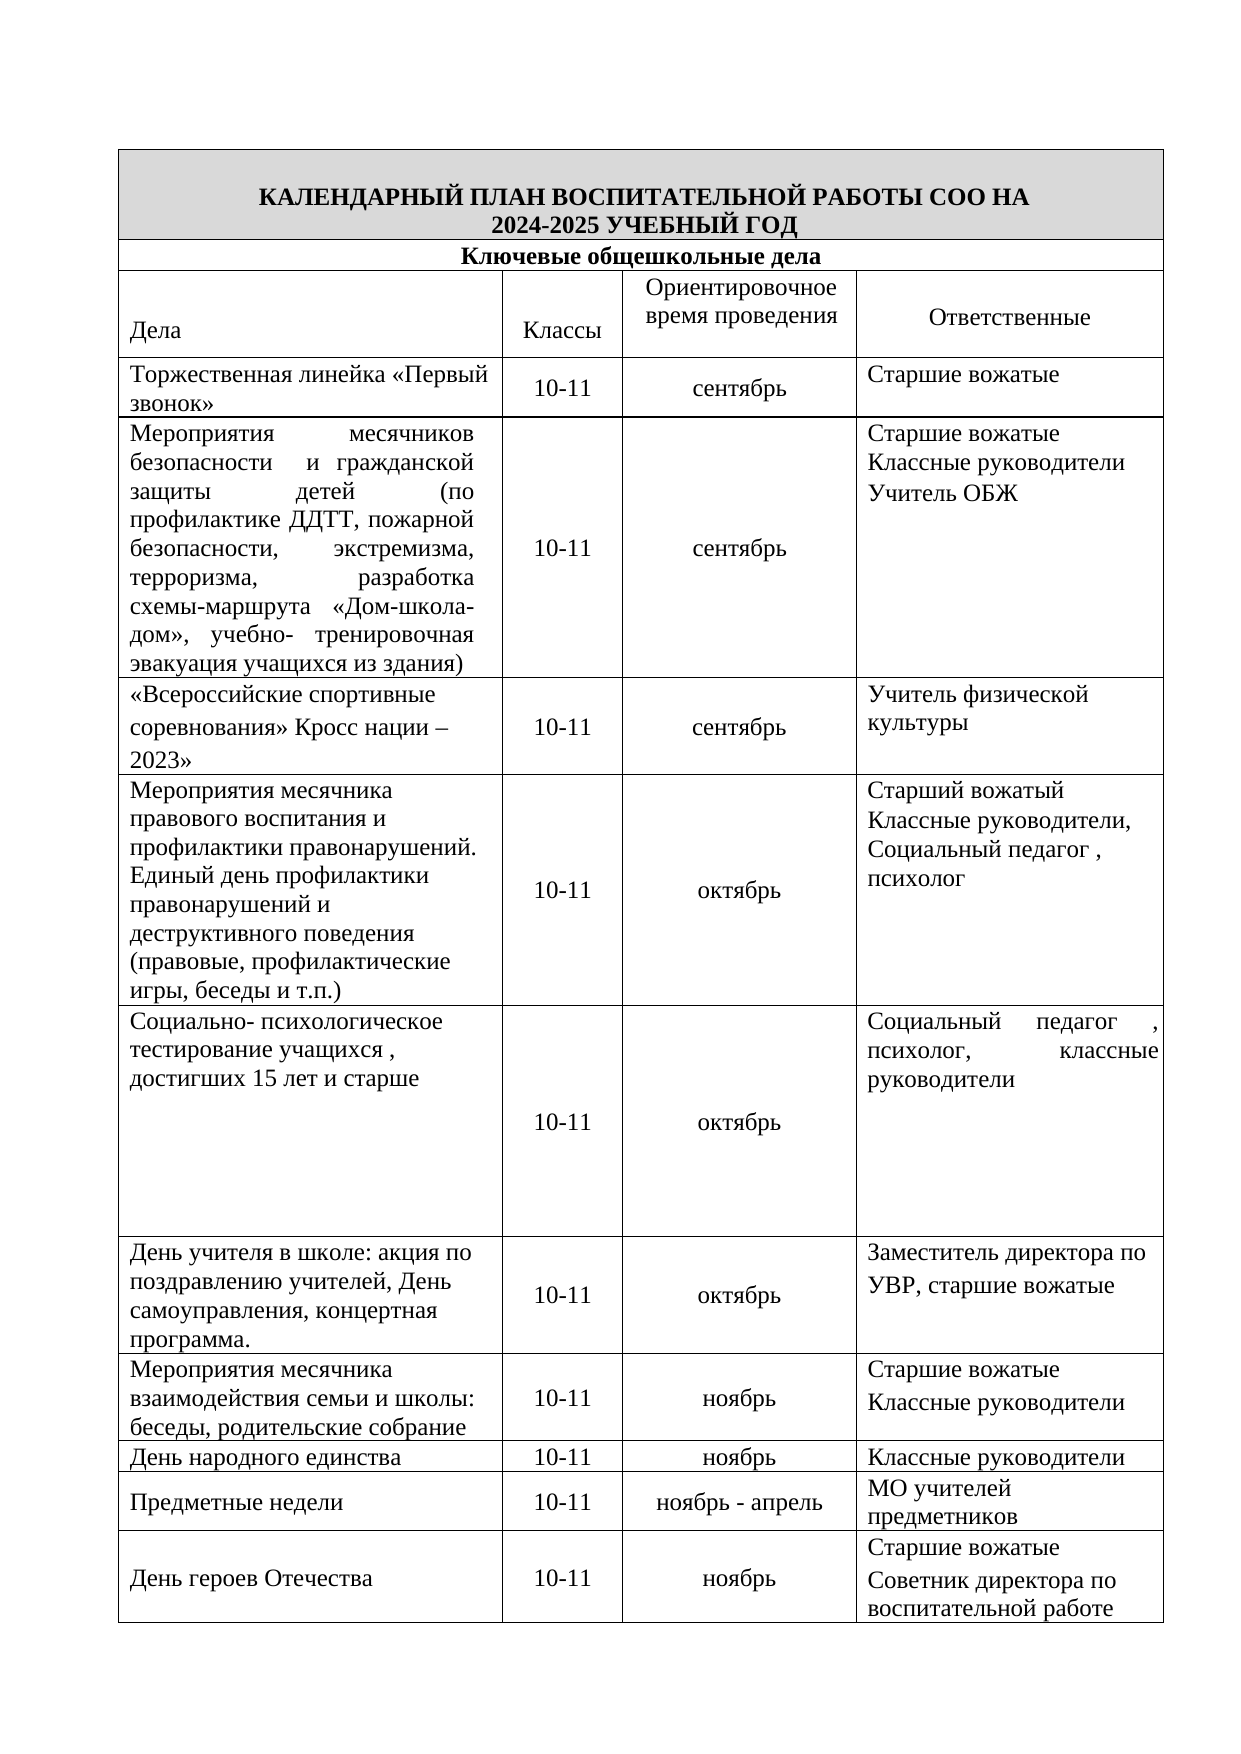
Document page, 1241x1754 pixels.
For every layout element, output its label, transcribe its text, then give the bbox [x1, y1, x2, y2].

table_cell Мероприятия месячника взаимодействия семьи и школы: беседы, родительские собрание [119, 1354, 502, 1440]
table_cell 10-11 [503, 1531, 622, 1622]
table_cell 10-11 [503, 358, 622, 416]
table_cell Мероприятия месячников безопасности и гражданской защиты детей (по профилактике ДДТТ, пожарной безопасности, экстремизма, терроризма, разработка схемы-маршрута «Дом-школа-дом», учебно- тренировочная эвакуация учащихся из здания) [119, 418, 502, 677]
table_cell Старшие вожатые Советник директора по воспитательной работе [857, 1531, 1163, 1622]
table_cell Учитель физической культуры [857, 678, 1163, 773]
table_cell 10-11 [503, 1237, 622, 1352]
table_cell День народного единства [119, 1441, 502, 1471]
table_cell ноябрь [623, 1354, 856, 1440]
table_cell Старшие вожатые [857, 358, 1163, 416]
table_cell октябрь [623, 1237, 856, 1352]
table_cell 10-11 [503, 418, 622, 677]
table_cell Заместитель директора по УВР, старшие вожатые [857, 1237, 1163, 1352]
table_cell сентябрь [623, 678, 856, 773]
table_cell Мероприятия месячника правового воспитания и профилактики правонарушений. Единый день профилактики правонарушений и деструктивного поведения (правовые, профилактические игры, беседы и т.п.) [119, 775, 502, 1004]
table_cell Социально- психологическое тестирование учащихся , достигших 15 лет и старше [119, 1006, 502, 1236]
table_cell ноябрь [623, 1441, 856, 1471]
table_cell Социальный педагог , психолог, классные руководители [857, 1006, 1163, 1236]
table_cell 10-11 [503, 1354, 622, 1440]
table_cell Торжественная линейка «Первый звонок» [119, 358, 502, 416]
table_header КАЛЕНДАРНЫЙ ПЛАН ВОСПИТАТЕЛЬНОЙ РАБОТЫ СОО НА 2024-2025 УЧЕБНЫЙ ГОД [119, 150, 1163, 239]
table_cell Старшие вожатые Классные руководители Учитель ОБЖ [857, 418, 1163, 677]
table_cell 10-11 [503, 678, 622, 773]
table_cell 10-11 [503, 1441, 622, 1471]
table_cell День учителя в школе: акция по поздравлению учителей, День самоуправления, концертная программа. [119, 1237, 502, 1352]
table_cell Классы [503, 271, 622, 357]
table_cell Ответственные [857, 271, 1163, 357]
table_cell «Всероссийские спортивные соревнования» Кросс нации – 2023» [119, 678, 502, 773]
table_cell 10-11 [503, 1006, 622, 1236]
table_cell октябрь [623, 775, 856, 1004]
table_cell ноябрь - апрель [623, 1472, 856, 1530]
table_cell сентябрь [623, 418, 856, 677]
table_cell Дела [119, 271, 502, 357]
table_cell 10-11 [503, 775, 622, 1004]
table_cell Старшие вожатые Классные руководители [857, 1354, 1163, 1440]
table_cell ноябрь [623, 1531, 856, 1622]
table_cell День героев Отечества [119, 1531, 502, 1622]
table_cell Ключевые общешкольные дела [119, 240, 1163, 270]
table_cell сентябрь [623, 358, 856, 416]
table_cell МО учителей предметников [857, 1472, 1163, 1530]
table_cell Предметные недели [119, 1472, 502, 1530]
table_cell 10-11 [503, 1472, 622, 1530]
table_cell Ориентировочное время проведения [623, 271, 856, 357]
table_cell Классные руководители [857, 1441, 1163, 1471]
table_cell октябрь [623, 1006, 856, 1236]
table_cell Старший вожатый Классные руководители, Социальный педагог , психолог [857, 775, 1163, 1004]
